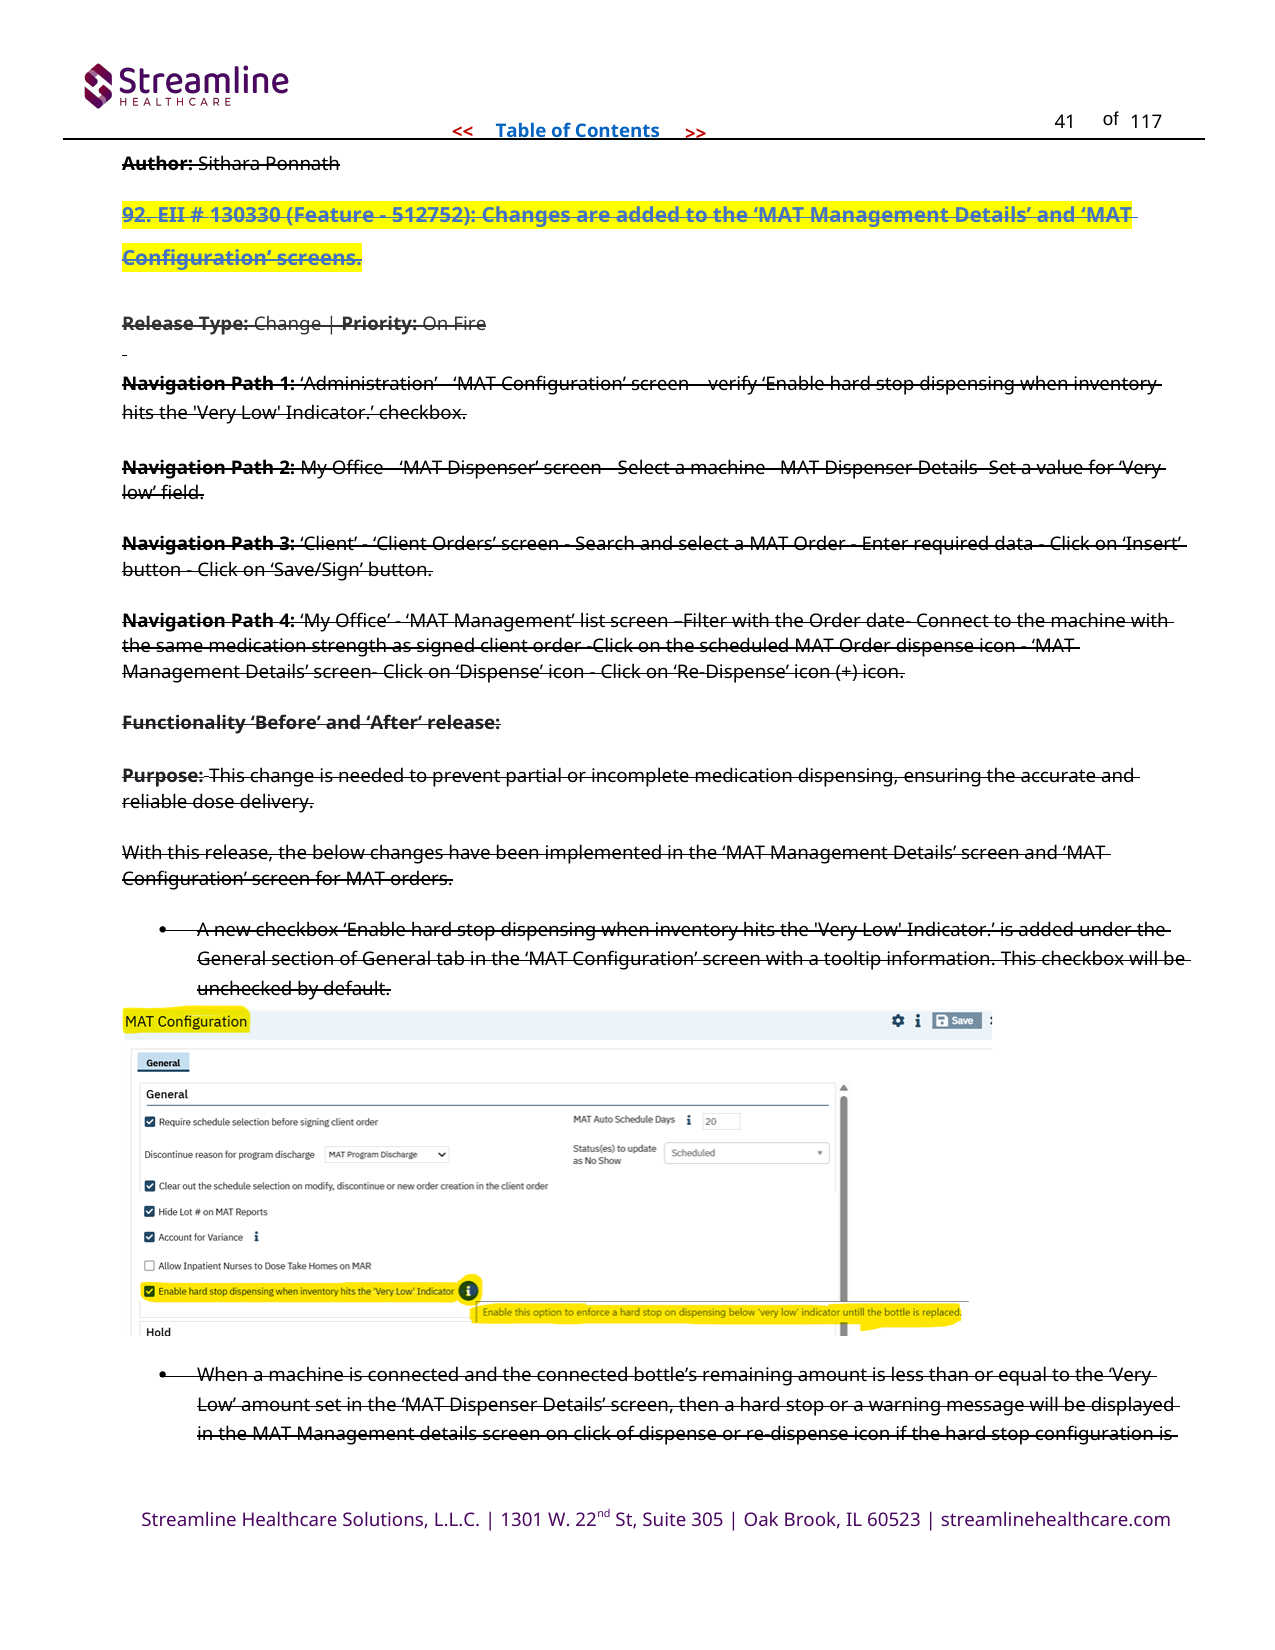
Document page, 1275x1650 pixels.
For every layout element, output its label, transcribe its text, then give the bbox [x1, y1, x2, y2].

subtitle 92. EII # 130330 (Feature - 512752): Changes are added to the ‘MAT Management Details’ and ‘MAT Configuration’ screens. [122, 201, 1191, 272]
text Author: Sithara Ponnath [122, 150, 1191, 176]
text With this release, the below changes have been implemented in the ‘MAT Management Details’ screen and ‘MAT Configuration’ screen for MAT orders. [122, 839, 1191, 890]
text Navigation Path 2: My Office - ‘MAT Dispenser’ screen - Select a machine –MAT Dispenser Details- Set a value for ‘Very low’ field. [122, 454, 1191, 505]
list A new checkbox ‘Enable hard stop dispensing when inventory hits the 'Very Low' Indicator.’ is added under the General section of General tab in the ‘MAT Configuration’ screen with a tooltip information. This checkbox will be unchecked by default. [159, 916, 1191, 1001]
text Navigation Path 3: ‘Client’ - ‘Client Orders’ screen - Search and select a MAT Order - Enter required data - Click on ‘Insert’ button - Click on ‘Save/Sign’ button. [122, 531, 1191, 582]
text Release Type: Change | Priority: On Fire Navigation Path 1: ‘Administration’ - ‘MAT Configuration’ screen – verify ‘Enable hard stop dispensing when inventory hits the 'Very Low' Indicator.’ checkbox. [122, 311, 1191, 425]
text Navigation Path 4: ‘My Office’ - ‘MAT Management’ list screen –Filter with the Order date- Connect to the machine with the same medication strength as signed client order -Click on the scheduled MAT Order dispense icon - ‘MAT Management Details’ screen- Click on ‘Dispense’ icon - Click on ‘Re-Dispense’ icon (+) icon. [122, 607, 1191, 684]
text Functionality ‘Before’ and ‘After’ release: Purpose: This change is needed to prevent partial or incomplete medication dispensing, ensuring the accurate and reliable dose delivery. [122, 709, 1191, 814]
picture [71, 41, 302, 131]
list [159, 1361, 1191, 1446]
picture [121, 1004, 993, 1336]
